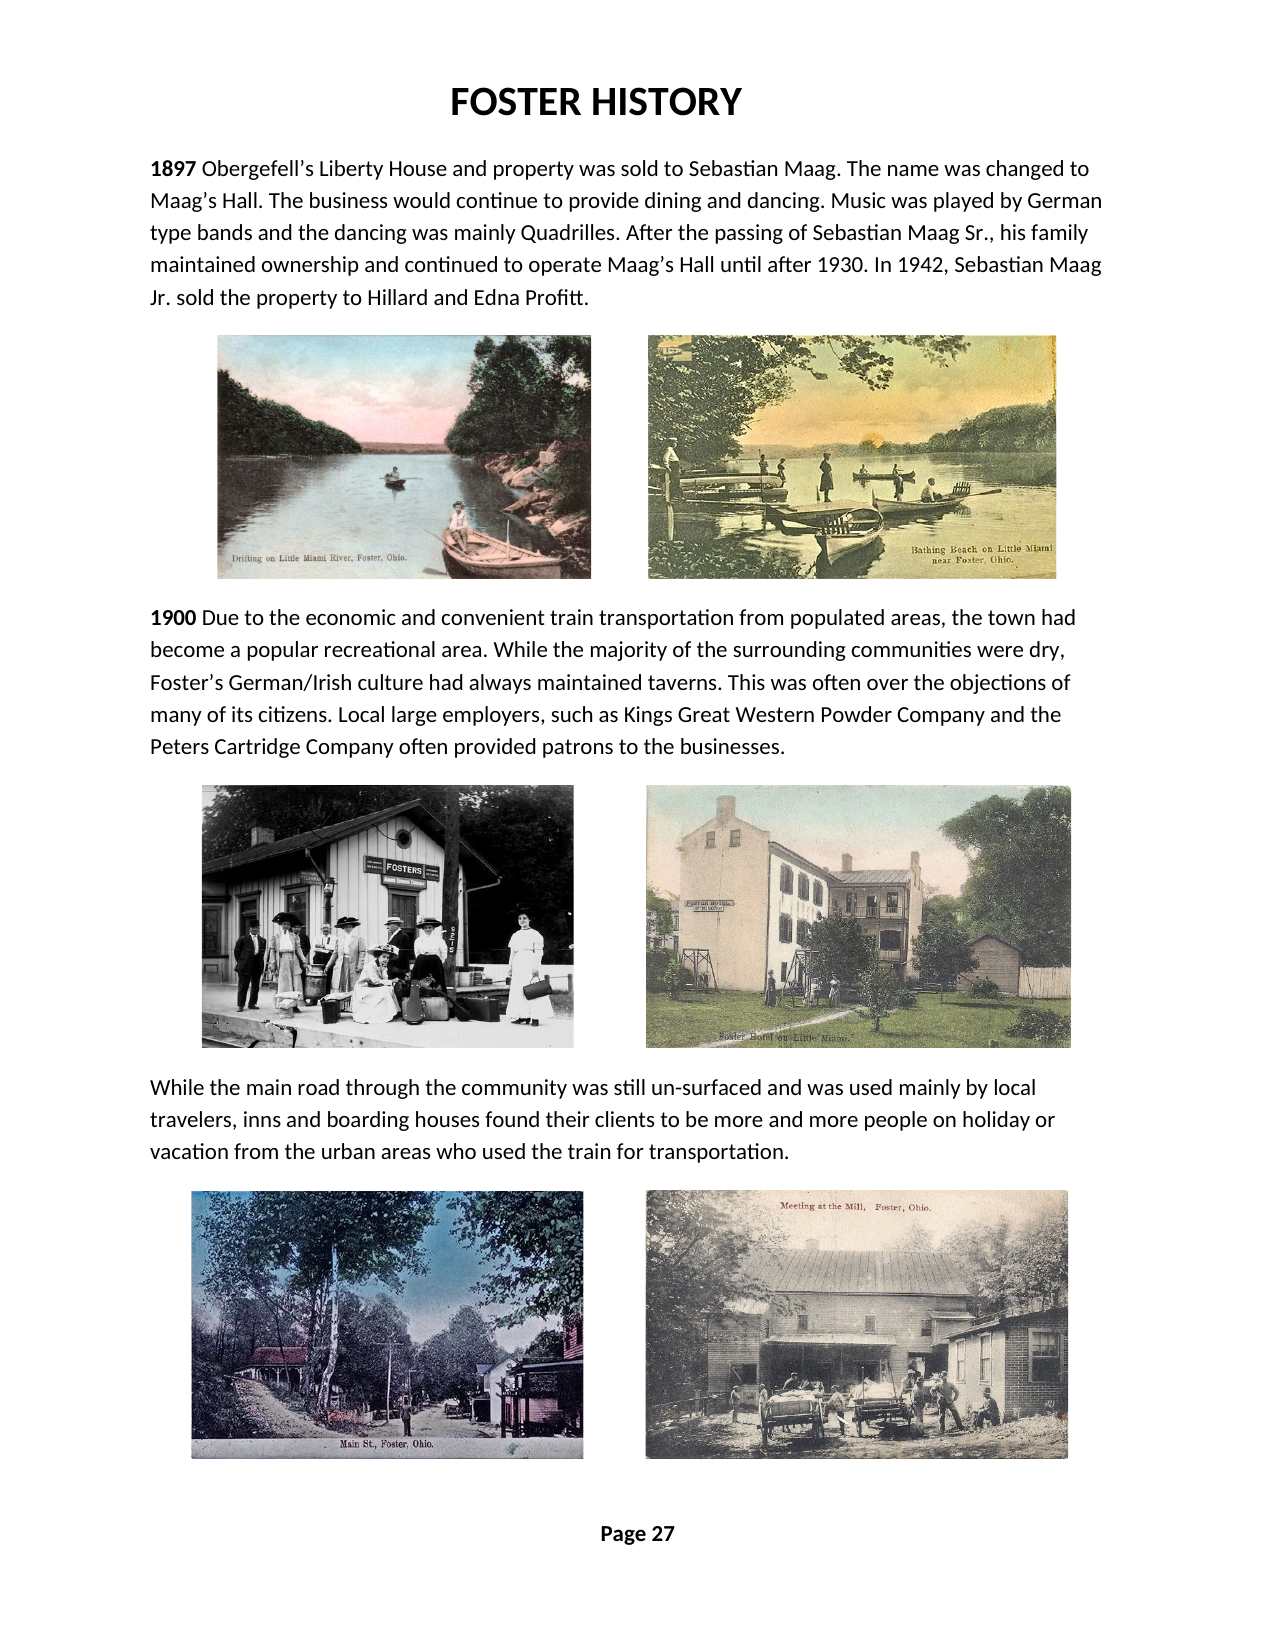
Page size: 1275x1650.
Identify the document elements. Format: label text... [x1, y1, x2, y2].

picture [646, 785, 1072, 1048]
picture [217, 335, 592, 579]
text 1900 Due to the economic and convenient train transportation from populated areas, the town had become a popular recreational area. While the majority of the surrounding communities were dry, Foster’s German/Irish culture had always maintained taverns. This was often over the objections of many of its citizens. Local large employers, such as Kings Great Western Powder Company and the Peters Cartridge Company often provided patrons to the businesses. [150, 603, 1125, 760]
text 1897 Obergefell’s Liberty House and property was sold to Sebastian Maag. The name was changed to Maag’s Hall. The business would continue to provide dining and dancing. Music was played by German type bands and the dancing was mainly Quadrilles. After the passing of Sebastian Maag Sr., his family maintained ownership and continued to operate Maag’s Hall until after 1930. In 1942, Sebastian Maag Jr. sold the property to Hillard and Edna Profitt. [150, 154, 1125, 311]
picture [645, 1190, 1069, 1459]
picture [648, 335, 1057, 579]
picture [191, 1191, 584, 1459]
text While the main road through the community was still un-surfaced and was used mainly by local travelers, inns and boarding houses found their clients to be more and more people on holiday or vacation from the urban areas who used the train for transportation. [150, 1073, 1125, 1165]
picture [201, 785, 574, 1048]
